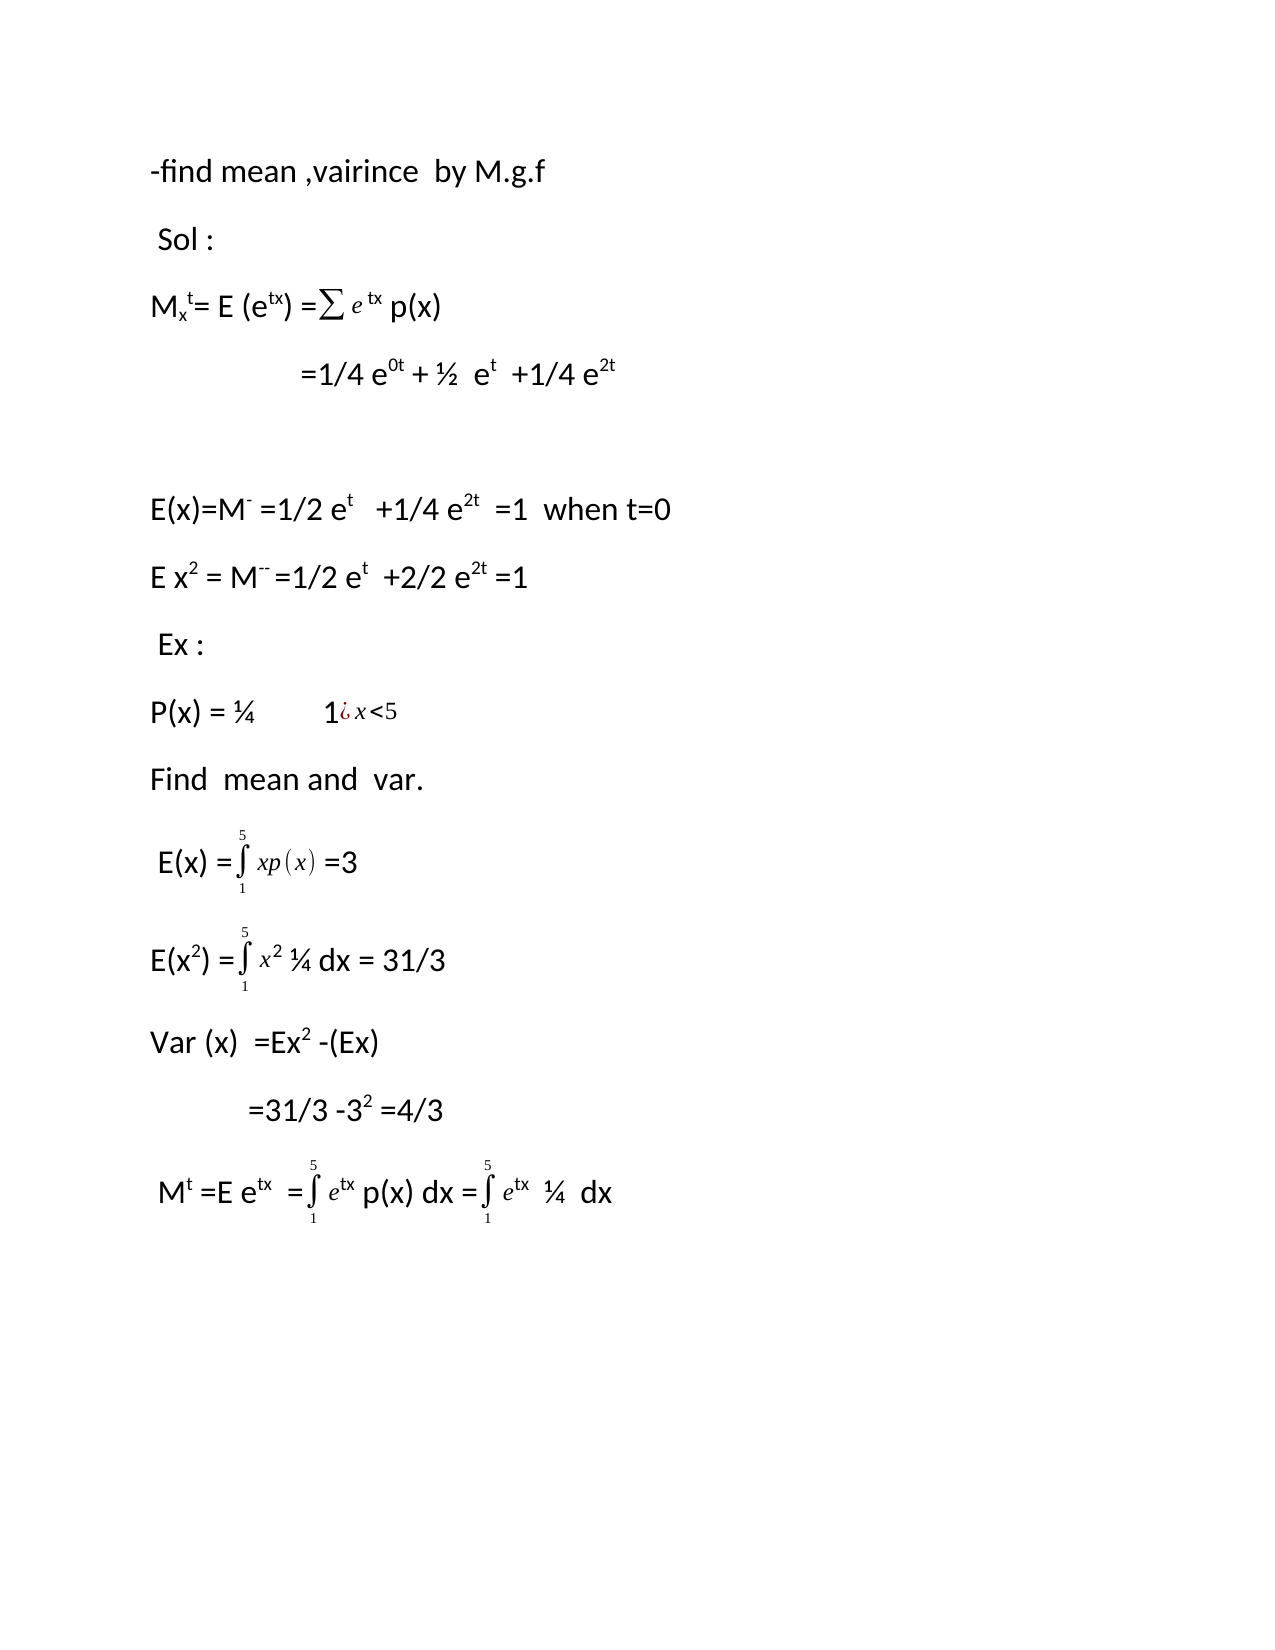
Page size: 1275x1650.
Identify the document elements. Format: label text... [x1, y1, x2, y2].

text P(x) = ¼ 1 [150, 691, 1125, 732]
text Var (x) =Ex2 -(Ex) [150, 1021, 1125, 1062]
text Ex : [150, 623, 1125, 664]
text -find mean ,vairince by M.g.f [150, 150, 1125, 191]
text Find mean and var. [150, 758, 1125, 799]
text =1/4 e0t + ½ et +1/4 e2t [150, 353, 1125, 393]
text Sol : [150, 218, 1125, 258]
text E(x)=M- =1/2 et +1/4 e2t =1 when t=0 [150, 488, 1125, 529]
text E(x) = =3 [150, 826, 1125, 897]
text Mt =E etx =tx p(x) dx =tx ¼ dx [150, 1156, 1125, 1227]
text E x2 = M-- =1/2 et +2/2 e2t =1 [150, 556, 1125, 596]
text =31/3 -32 =4/3 [150, 1089, 1125, 1129]
text E(x2) =2 ¼ dx = 31/3 [150, 924, 1125, 994]
text Mxt= E (etx) = tx p(x) [150, 285, 1125, 326]
